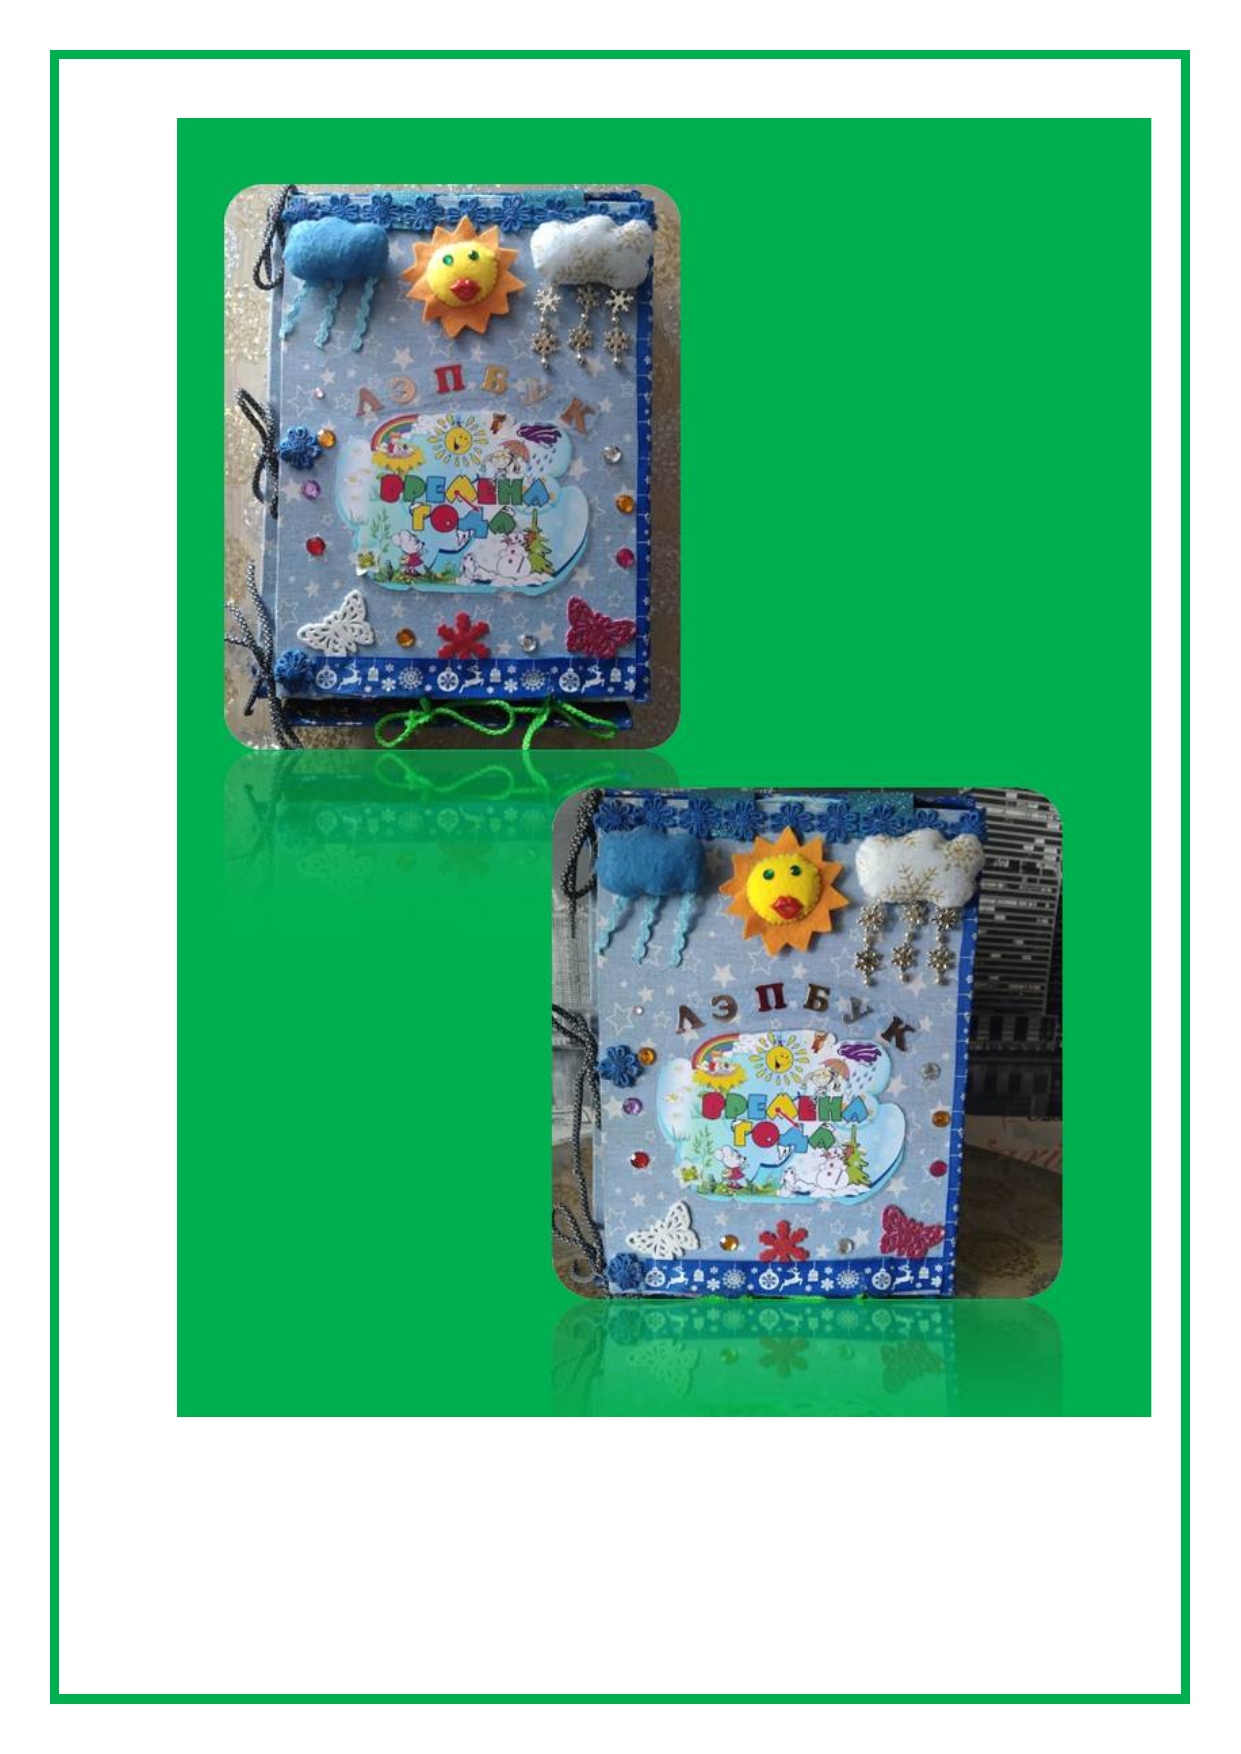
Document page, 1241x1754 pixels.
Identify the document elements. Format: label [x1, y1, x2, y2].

picture [177, 118, 1152, 1417]
